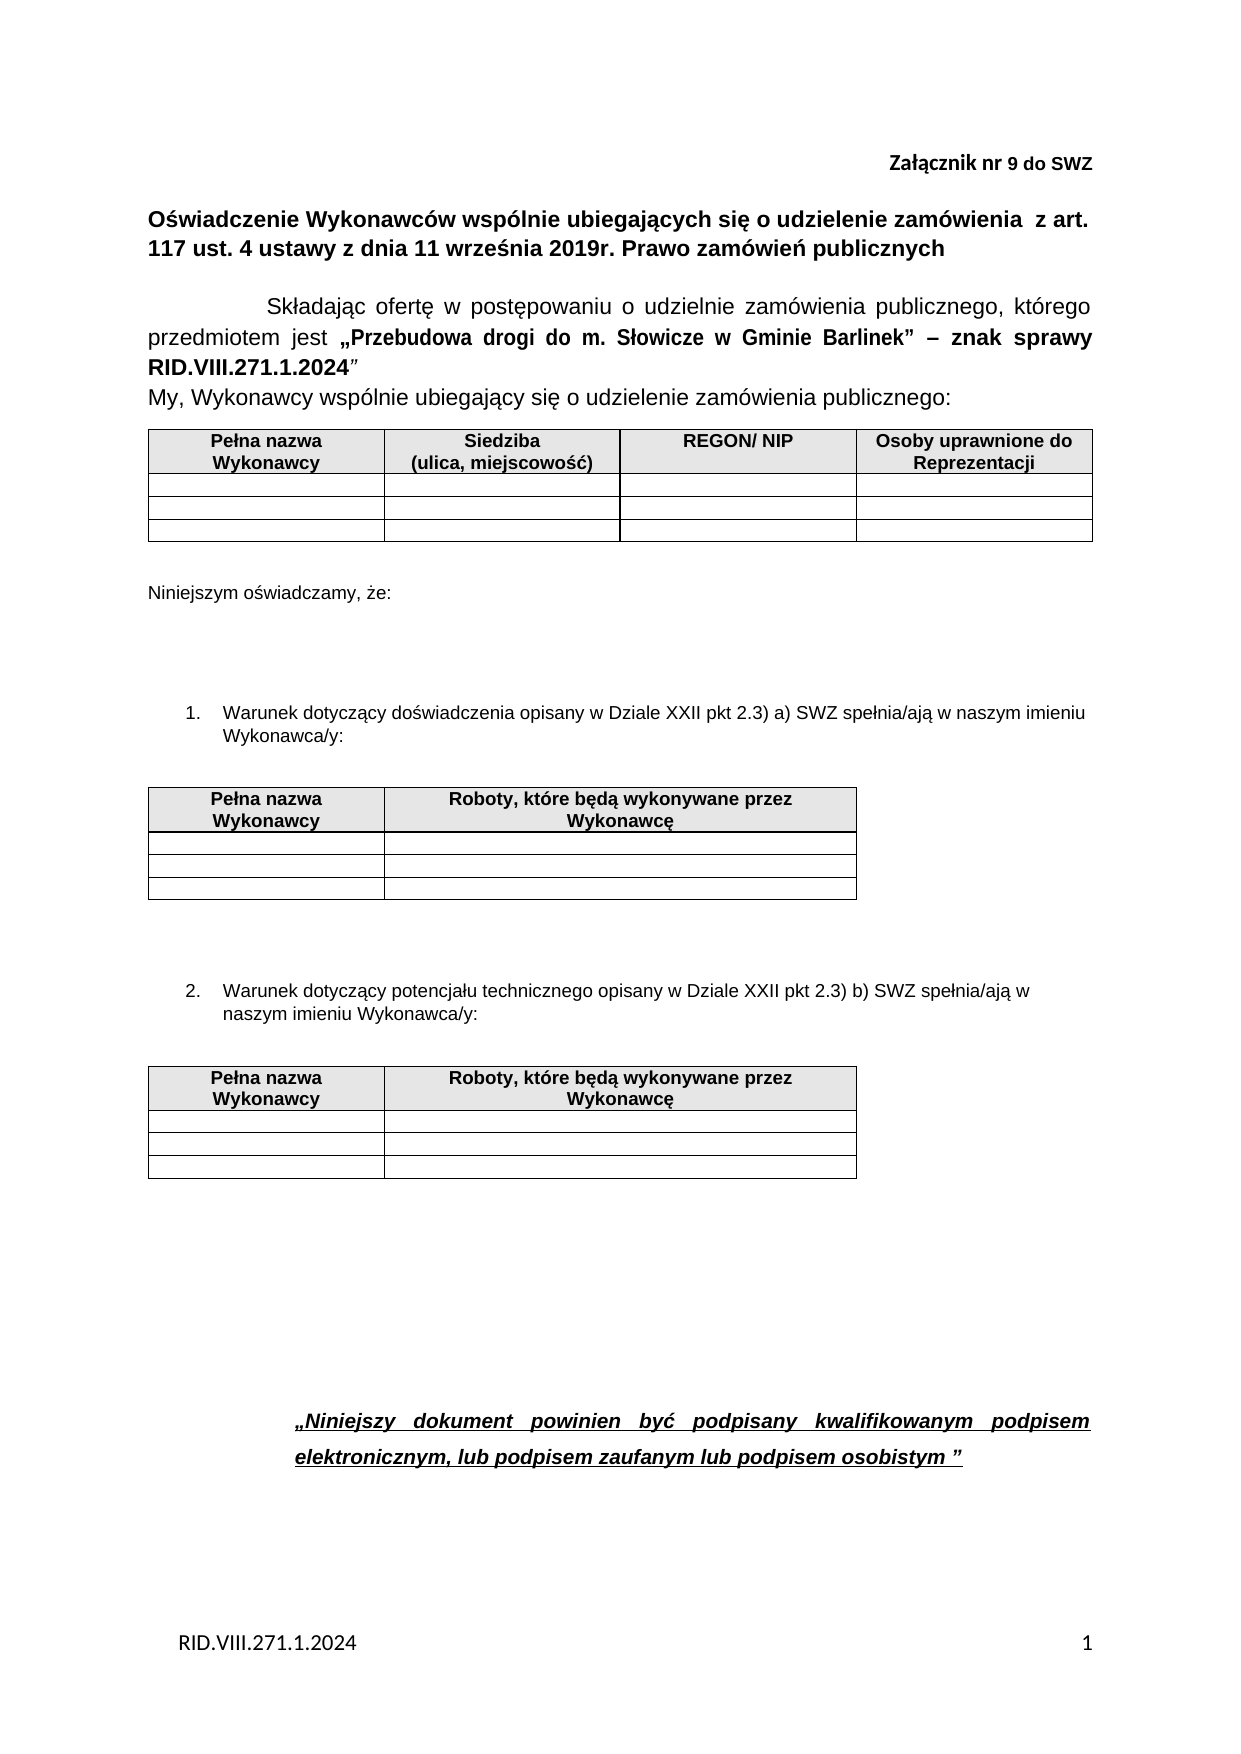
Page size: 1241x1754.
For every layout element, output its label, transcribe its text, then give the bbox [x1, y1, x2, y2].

table_cell [385, 1156, 856, 1177]
table_header Pełna nazwa Wykonawcy [149, 788, 384, 831]
text Oświadczenie Wykonawców wspólnie ubiegających się o udzielenie zamówienia z art. 117 ust. 4 ustawy z dnia 11 września 2019r. Prawo zamówień publicznych [148, 206, 1093, 261]
table_cell [385, 520, 619, 541]
table_cell [621, 520, 856, 541]
table_cell [857, 474, 1092, 496]
table_cell [149, 1156, 384, 1177]
table_cell [385, 833, 856, 854]
table_cell [149, 474, 384, 496]
text Składając ofertę w postępowaniu o udzielnie zamówienia publicznego, którego przedmiotem jest „Przebudowa drogi do m. Słowicze w Gminie Barlinek” – znak sprawy RID.VIII.271.1.2024” [148, 293, 1093, 380]
table_cell [857, 520, 1092, 541]
table_cell [149, 878, 384, 899]
table_header Pełna nazwa Wykonawcy [149, 1067, 384, 1110]
table_cell [149, 520, 384, 541]
table_cell [385, 497, 619, 518]
table_header Roboty, które będą wykonywane przez Wykonawcę [385, 788, 856, 831]
table_cell [149, 1111, 384, 1132]
table_cell [149, 855, 384, 877]
text „Niniejszy dokument powinien być podpisany kwalifikowanym podpisem elektronicznym, lub podpisem zaufanym lub podpisem osobistym ” [294, 1409, 1093, 1469]
table_header Pełna nazwa Wykonawcy [149, 430, 384, 473]
table_cell [385, 878, 856, 899]
table_cell [857, 497, 1092, 518]
text My, Wykonawcy wspólnie ubiegający się o udzielenie zamówienia publicznego: [148, 384, 1093, 410]
table_cell [385, 855, 856, 877]
table_cell [385, 474, 619, 496]
table_cell [385, 1111, 856, 1132]
table_cell [149, 1133, 384, 1155]
list Warunek dotyczący doświadczenia opisany w Dziale XXII pkt 2.3) a) SWZ spełnia/ają w naszym imieniu Wykonawca/y: [185, 702, 1093, 746]
table_cell [621, 497, 856, 518]
table_cell [149, 497, 384, 518]
table_header Roboty, które będą wykonywane przez Wykonawcę [385, 1067, 856, 1110]
table_cell [621, 474, 856, 496]
table_header Siedziba (ulica, miejscowość) [385, 430, 619, 473]
text Niniejszym oświadczamy, że: [148, 582, 1093, 603]
table_cell [385, 1133, 856, 1155]
table_header Osoby uprawnione do Reprezentacji [857, 430, 1092, 473]
list Warunek dotyczący potencjału technicznego opisany w Dziale XXII pkt 2.3) b) SWZ spełnia/ają w naszym imieniu Wykonawca/y: [185, 980, 1093, 1024]
table_header REGON/ NIP [621, 430, 856, 473]
text Załącznik nr 9 do SWZ [148, 148, 1093, 176]
table_cell [149, 833, 384, 854]
